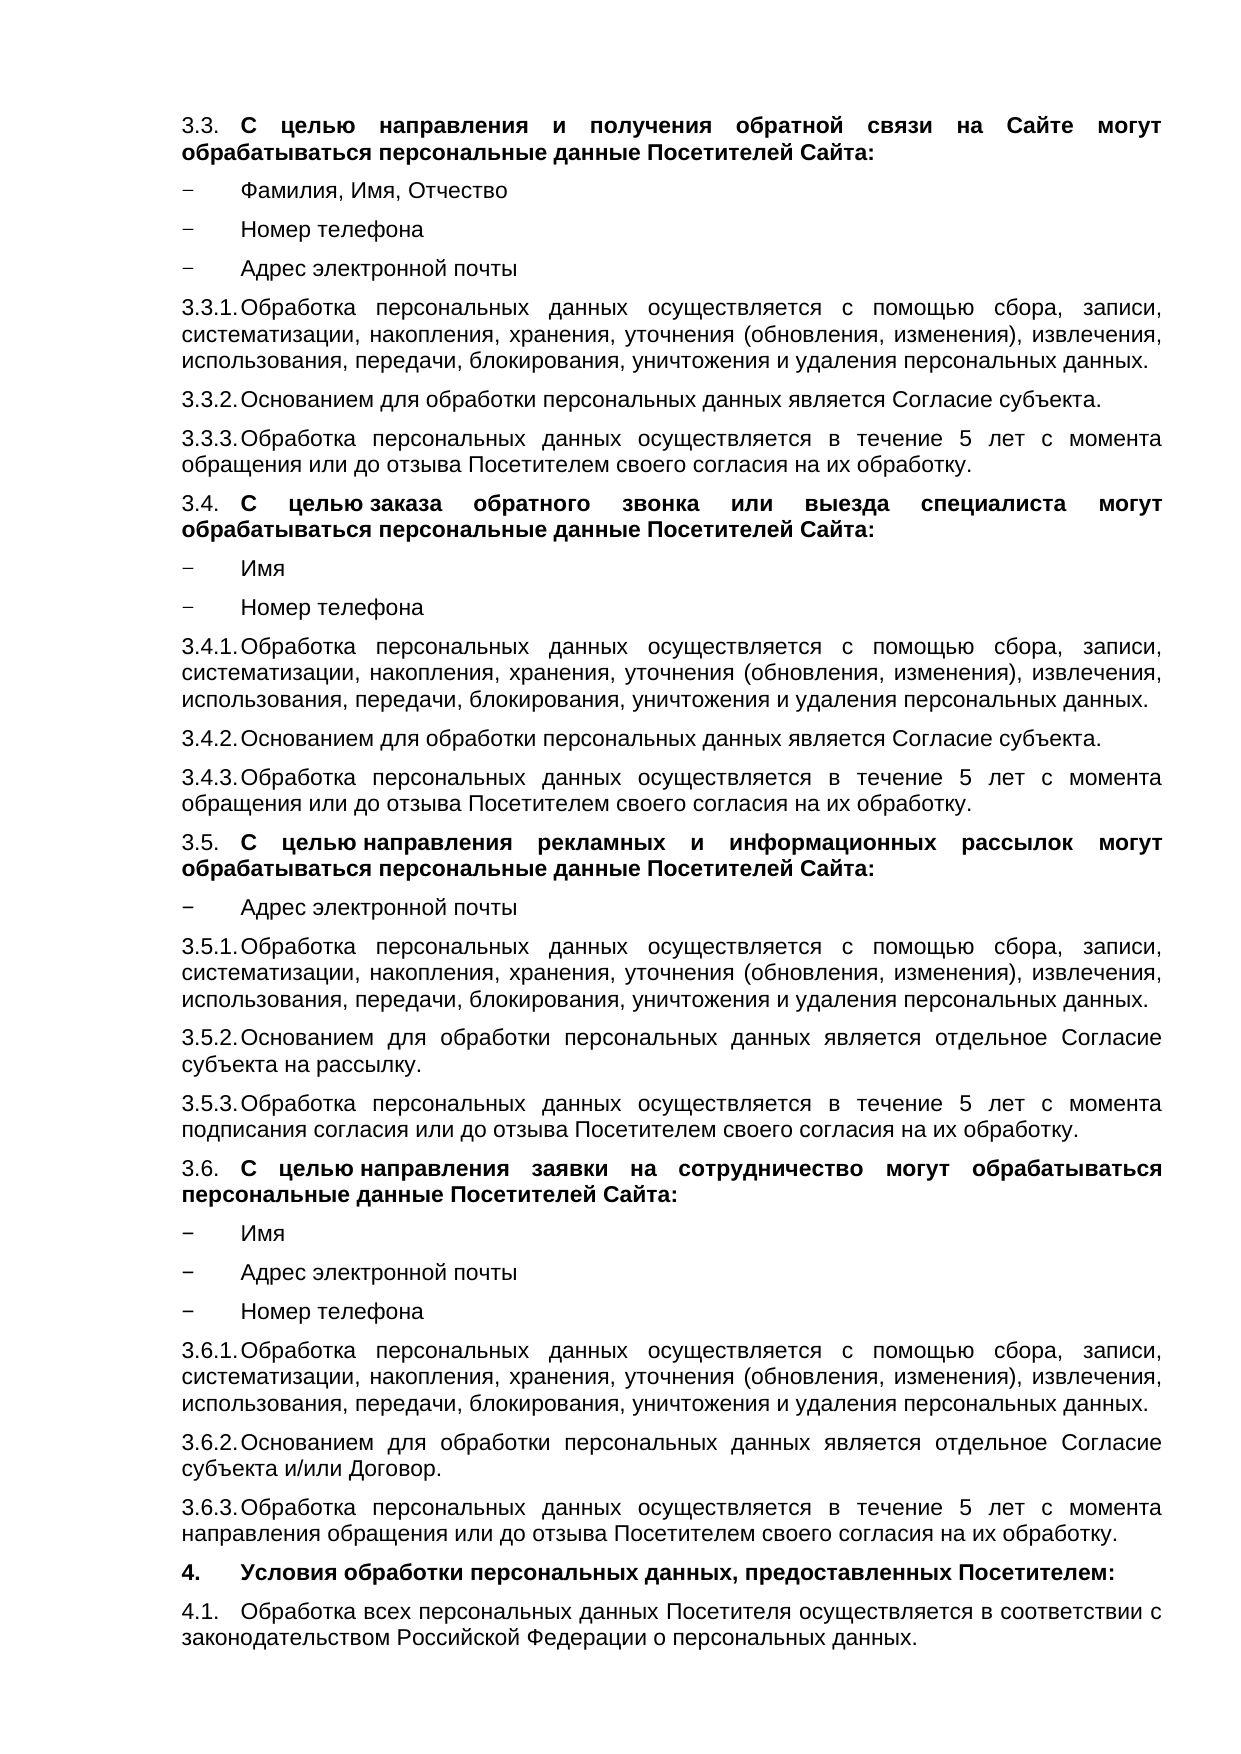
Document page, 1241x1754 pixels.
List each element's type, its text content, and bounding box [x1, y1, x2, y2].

list Номер телефона [181, 216, 1163, 243]
list Адрес электронной почты [181, 255, 1163, 282]
list Обработка персональных данных осуществляется в течение 5 лет с момента направления обращения или до отзыва Посетителем своего согласия на их обработку. [181, 1494, 1163, 1546]
list С целью направления и получения обратной связи на Сайте могут обрабатываться персональные данные Посетителей Сайта: [181, 112, 1163, 165]
list Основанием для обработки персональных данных является отдельное Согласие субъекта и/или Договор. [181, 1428, 1163, 1481]
list Имя [181, 555, 1163, 582]
list Имя [181, 1220, 1163, 1246]
list Обработка всех персональных данных Посетителя осуществляется в соответствии с законодательством Российской Федерации о персональных данных. [181, 1598, 1163, 1650]
list С целью направления рекламных и информационных рассылок могут обрабатываться персональные данные Посетителей Сайта: [181, 829, 1163, 881]
list Адрес электронной почты [181, 894, 1163, 920]
list Обработка персональных данных осуществляется в течение 5 лет с момента обращения или до отзыва Посетителем своего согласия на их обработку. [181, 763, 1163, 816]
list Адрес электронной почты [181, 1259, 1163, 1285]
list С целью направления заявки на сотрудничество могут обрабатываться персональные данные Посетителей Сайта: [181, 1155, 1163, 1207]
list Основанием для обработки персональных данных является Согласие субъекта. [181, 724, 1163, 751]
list Обработка персональных данных осуществляется в течение 5 лет с момента обращения или до отзыва Посетителем своего согласия на их обработку. [181, 425, 1163, 477]
list Номер телефона [181, 1298, 1163, 1324]
list Обработка персональных данных осуществляется в течение 5 лет с момента подписания согласия или до отзыва Посетителем своего согласия на их обработку. [181, 1089, 1163, 1142]
list Номер телефона [181, 594, 1163, 621]
list Основанием для обработки персональных данных является Согласие субъекта. [181, 386, 1163, 412]
list Фамилия, Имя, Отчество [181, 177, 1163, 204]
list С целью заказа обратного звонка или выезда специалиста могут обрабатываться персональные данные Посетителей Сайта: [181, 490, 1163, 543]
list Условия обработки персональных данных, предоставленных Посетителем: [181, 1559, 1163, 1585]
list Основанием для обработки персональных данных является отдельное Согласие субъекта на рассылку. [181, 1024, 1163, 1077]
